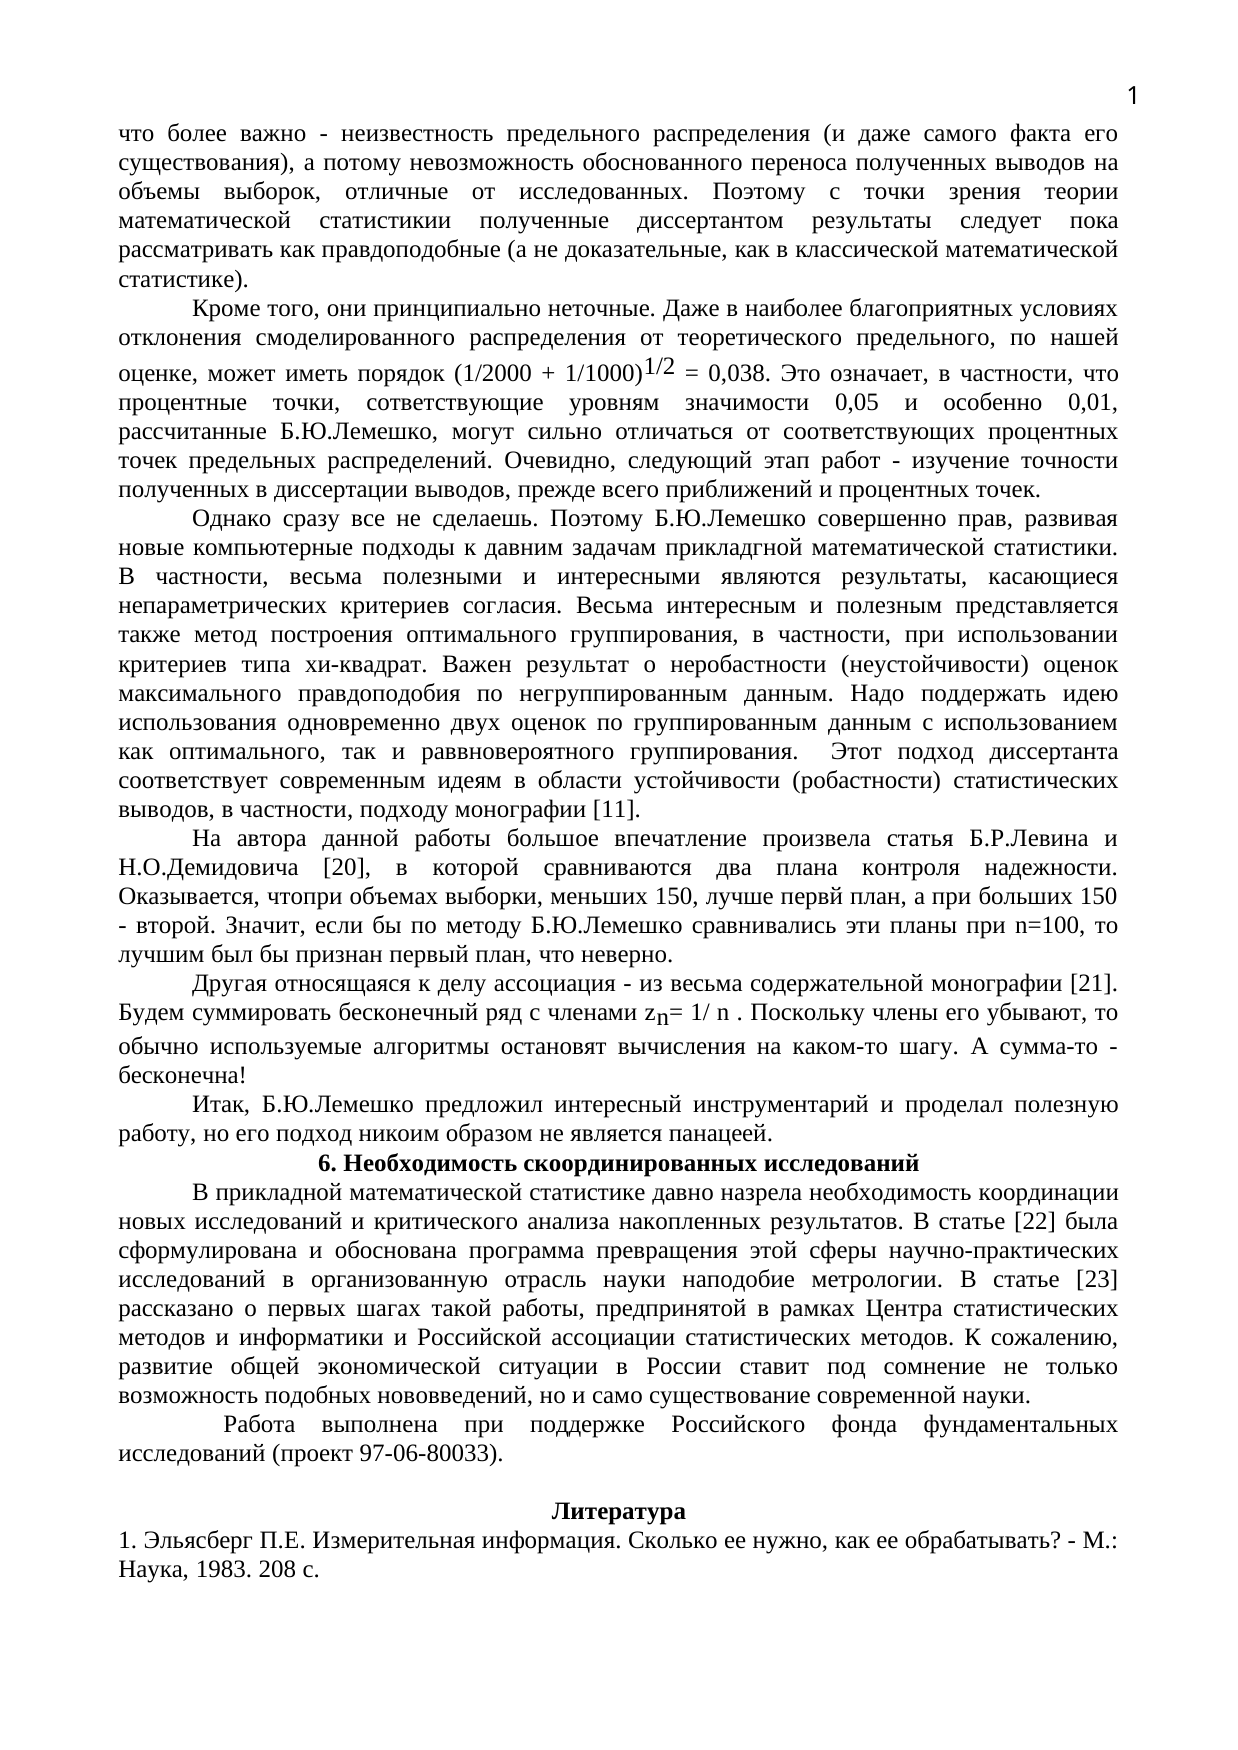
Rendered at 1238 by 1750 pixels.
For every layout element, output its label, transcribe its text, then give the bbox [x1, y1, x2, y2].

text 1. Эльясберг П.Е. Измерительная информация. Сколько ее нужно, как ее обрабатывать? - М.: Наука, 1983. 208 с. [118, 1525, 1119, 1583]
text На автора данной работы большое впечатление произвела статья Б.Р.Левина и Н.О.Демидовича [20], в которой сравниваются два плана контроля надежности. Оказывается, чтопри объемах выборки, меньших 150, лучше первй план, а при больших 150 - второй. Значит, если бы по методу Б.Ю.Лемешко сравнивались эти планы при n=100, то лучшим был бы признан первый план, что неверно. [118, 823, 1119, 968]
text Другая относящаяся к делу ассоциация - из весьма содержательной монографии [21]. Будем суммировать бесконечный ряд с членами zn= 1/ n . Поскольку члены его убывают, то обычно используемые алгоритмы остановят вычисления на каком-то шагу. А сумма-то - бесконечна! [118, 968, 1119, 1089]
text Работа выполнена при поддержке Российского фонда фундаментальных исследований (проект 97-06-80033). [118, 1409, 1119, 1467]
text Итак, Б.Ю.Лемешко предложил интересный инструментарий и проделал полезную работу, но его подход никоим образом не является панацеей. [118, 1089, 1119, 1147]
text Однако сразу все не сделаешь. Поэтому Б.Ю.Лемешко совершенно прав, развивая новые компьютерные подходы к давним задачам прикладгной математической статистики. В частности, весьма полезными и интересными являются результаты, касающиеся непараметрических критериев согласия. Весьма интересным и полезным представляется также метод построения оптимального группирования, в частности, при использовании критериев типа хи-квадрат. Важен результат о неробастности (неустойчивости) оценок максимального правдоподобия по негруппированным данным. Надо поддержать идею использования одновременно двух оценок по группированным данным с использованием как оптимального, так и раввновероятного группирования. Этот подход диссертанта соответствует современным идеям в области устойчивости (робастности) статистических выводов, в частности, подходу монографии [11]. [118, 503, 1119, 823]
text В прикладной математической статистике давно назрела необходимость координации новых исследований и критического анализа накопленных результатов. В статье [22] была сформулирована и обоснована программа превращения этой сферы научно-практических исследований в организованную отрасль науки наподобие метрологии. В статье [23] рассказано о первых шагах такой работы, предпринятой в рамках Центра статистических методов и информатики и Российской ассоциации статистических методов. К сожалению, развитие общей экономической ситуации в России ставит под сомнение не только возможность подобных нововведений, но и само существование современной науки. [118, 1176, 1119, 1409]
text 6. Необходимость скоординированных исследований [118, 1147, 1119, 1176]
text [118, 118, 1119, 292]
text Кроме того, они принципиально неточные. Даже в наиболее благоприятных условиях отклонения смоделированного распределения от теоретического предельного, по нашей оценке, может иметь порядок (1/2000 + 1/1000)1/2 = 0,038. Это означает, в частности, что процентные точки, сответствующие уровням значимости 0,05 и особенно 0,01, рассчитанные Б.Ю.Лемешко, могут сильно отличаться от соответствующих процентных точек предельных распределений. Очевидно, следующий этап работ - изучение точности полученных в диссертации выводов, прежде всего приближений и процентных точек. [118, 292, 1119, 503]
text Литература [118, 1496, 1119, 1525]
